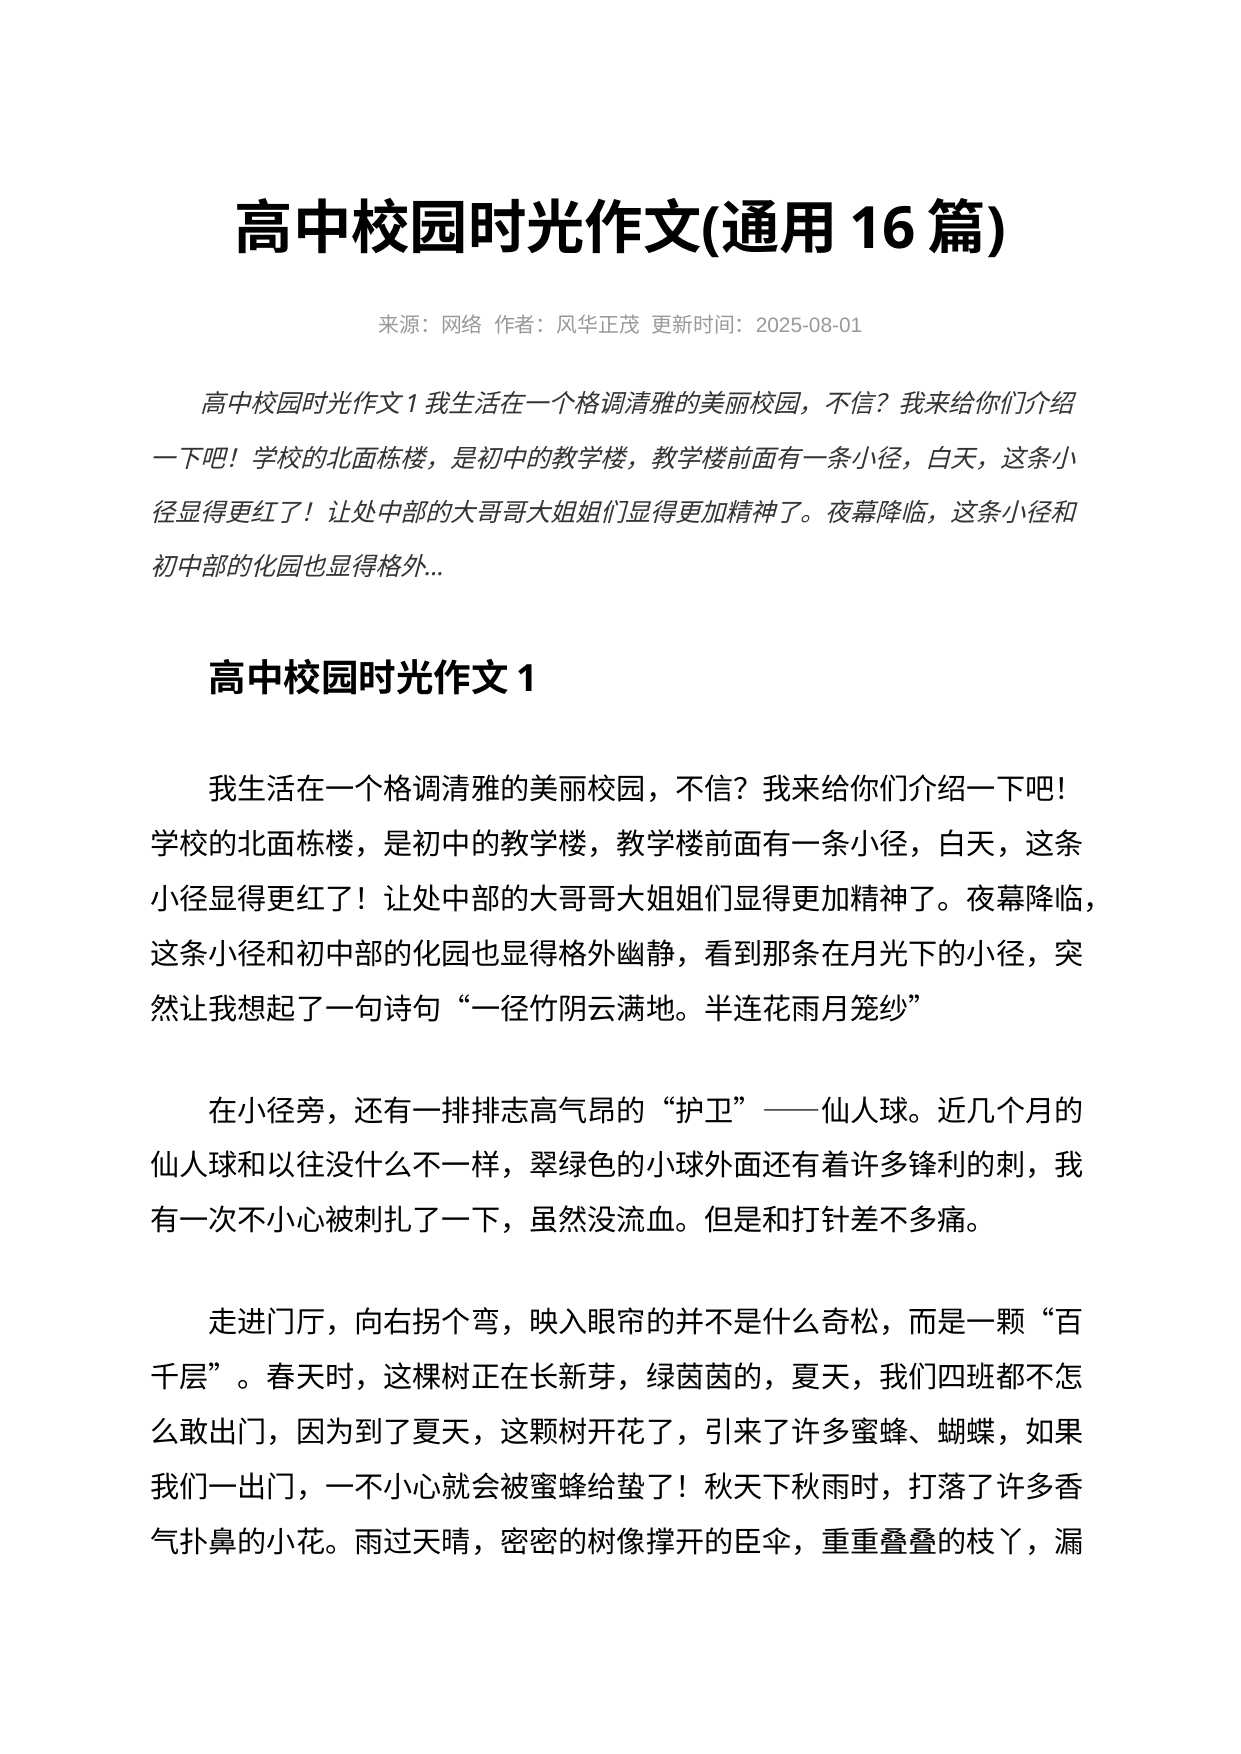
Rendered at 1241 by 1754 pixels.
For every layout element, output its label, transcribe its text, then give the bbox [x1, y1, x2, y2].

text 我生活在一个格调清雅的美丽校园，不信？我来给你们介绍一下吧！学校的北面栋楼，是初中的教学楼，教学楼前面有一条小径，白天，这条小径显得更红了！让处中部的大哥哥大姐姐们显得更加精神了。夜幕降临，这条小径和初中部的化园也显得格外幽静，看到那条在月光下的小径，突然让我想起了一句诗句“一径竹阴云满地。半连花雨月笼纱” [150, 766, 1090, 1028]
text 高中校园时光作文1 [150, 648, 1090, 703]
text 在小径旁，还有一排排志高气昂的“护卫”——仙人球。近几个月的仙人球和以往没什么不一样，翠绿色的小球外面还有着许多锋利的刺，我有一次不小心被刺扎了一下，虽然没流血。但是和打针差不多痛。 [150, 1087, 1090, 1239]
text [150, 1299, 1090, 1561]
text 来源：网络 作者：风华正茂 更新时间：2025-08-01 [150, 313, 1090, 337]
subtitle 高中校园时光作文(通用16篇) [150, 181, 1090, 266]
text 高中校园时光作文1我生活在一个格调清雅的美丽校园，不信？我来给你们介绍一下吧！学校的北面栋楼，是初中的教学楼，教学楼前面有一条小径，白天，这条小径显得更红了！让处中部的大哥哥大姐姐们显得更加精神了。夜幕降临，这条小径和初中部的化园也显得格外... [150, 384, 1090, 583]
